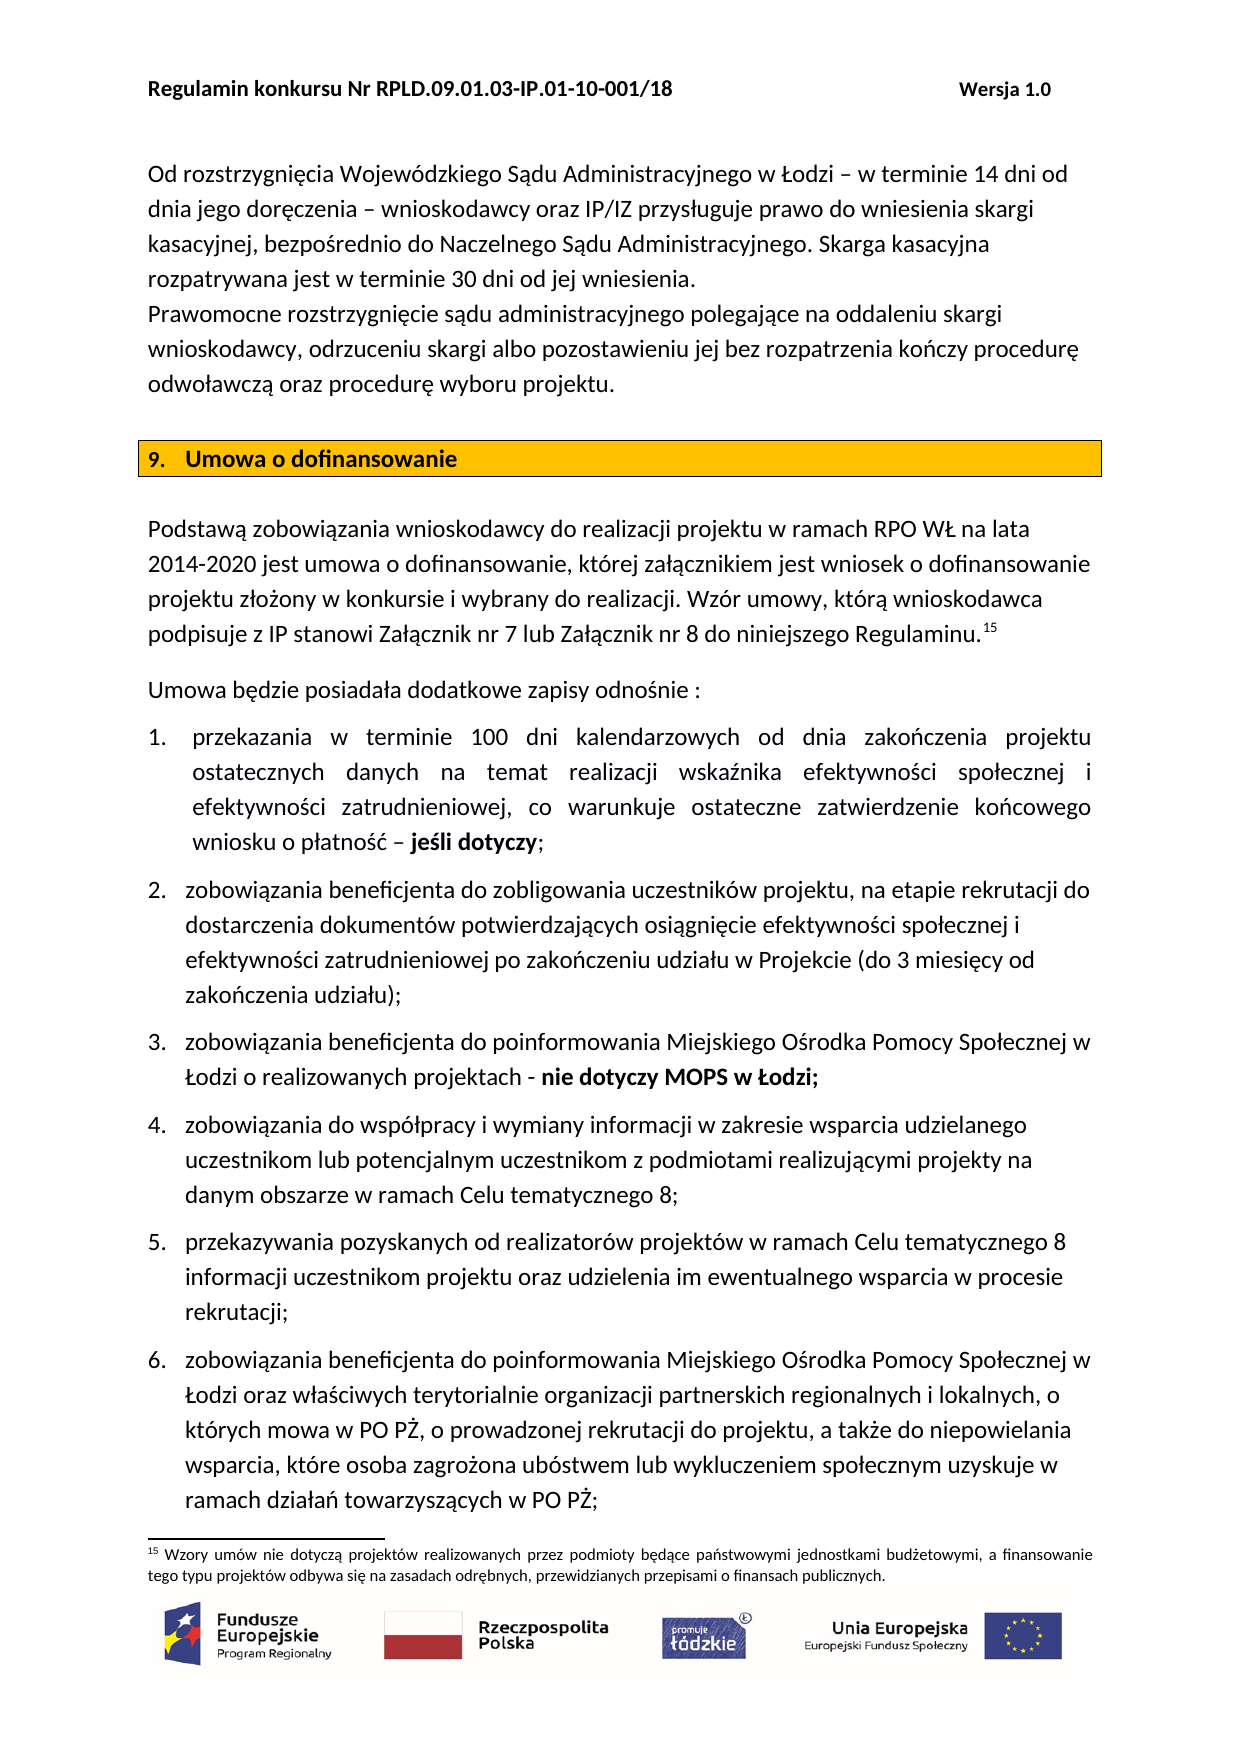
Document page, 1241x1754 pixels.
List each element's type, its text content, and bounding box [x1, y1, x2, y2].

list zobowiązania beneficjenta do poinformowania Miejskiego Ośrodka Pomocy Społecznej w Łodzi oraz właściwych terytorialnie organizacji partnerskich regionalnych i lokalnych, o których mowa w PO PŻ, o prowadzonej rekrutacji do projektu, a także do niepowielania wsparcia, które osoba zagrożona ubóstwem lub wykluczeniem społecznym uzyskuje w ramach działań towarzyszących w PO PŻ; [148, 1344, 1093, 1514]
list zobowiązania beneficjenta do poinformowania Miejskiego Ośrodka Pomocy Społecznej w Łodzi o realizowanych projektach - nie dotyczy MOPS w Łodzi; [148, 1026, 1093, 1092]
picture [147, 1585, 1079, 1681]
text Prawomocne rozstrzygnięcie sądu administracyjnego polegające na oddaleniu skargi wnioskodawcy, odrzuceniu skargi albo pozostawieniu jej bez rozpatrzenia kończy procedurę odwoławczą oraz procedurę wyboru projektu. [148, 298, 1093, 398]
list zobowiązania do współpracy i wymiany informacji w zakresie wsparcia udzielanego uczestnikom lub potencjalnym uczestnikom z podmiotami realizującymi projekty na danym obszarze w ramach Celu tematycznego 8; [148, 1109, 1093, 1209]
text Umowa będzie posiadała dodatkowe zapisy odnośnie : [148, 674, 1093, 704]
text Podstawą zobowiązania wnioskodawcy do realizacji projektu w ramach RPO WŁ na lata 2014-2020 jest umowa o dofinansowanie, której załącznikiem jest wniosek o dofinansowanie projektu złożony w konkursie i wybrany do realizacji. Wzór umowy, którą wnioskodawca podpisuje z IP stanowi Załącznik nr 7 lub Załącznik nr 8 do niniejszego Regulaminu. [148, 513, 1093, 649]
list przekazania w terminie 100 dni kalendarzowych od dnia zakończenia projektu ostatecznych danych na temat realizacji wskaźnika efektywności społecznej i efektywności zatrudnieniowej, co warunkuje ostateczne zatwierdzenie końcowego wniosku o płatność – jeśli dotyczy; [148, 721, 1093, 857]
list Umowa o dofinansowanie [139, 441, 1101, 476]
list zobowiązania beneficjenta do zobligowania uczestników projektu, na etapie rekrutacji do dostarczenia dokumentów potwierdzających osiągnięcie efektywności społecznej i efektywności zatrudnieniowej po zakończeniu udziału w Projekcie (do 3 miesięcy od zakończenia udziału); [148, 874, 1093, 1009]
list przekazywania pozyskanych od realizatorów projektów w ramach Celu tematycznego 8 informacji uczestnikom projektu oraz udzielenia im ewentualnego wsparcia w procesie rekrutacji; [148, 1226, 1093, 1327]
text Od rozstrzygnięcia Wojewódzkiego Sądu Administracyjnego w Łodzi – w terminie 14 dni od dnia jego doręczenia – wnioskodawcy oraz IP/IZ przysługuje prawo do wniesienia skargi kasacyjnej, bezpośrednio do Naczelnego Sądu Administracyjnego. Skarga kasacyjna rozpatrywana jest w terminie 30 dni od jej wniesienia. [148, 158, 1093, 293]
